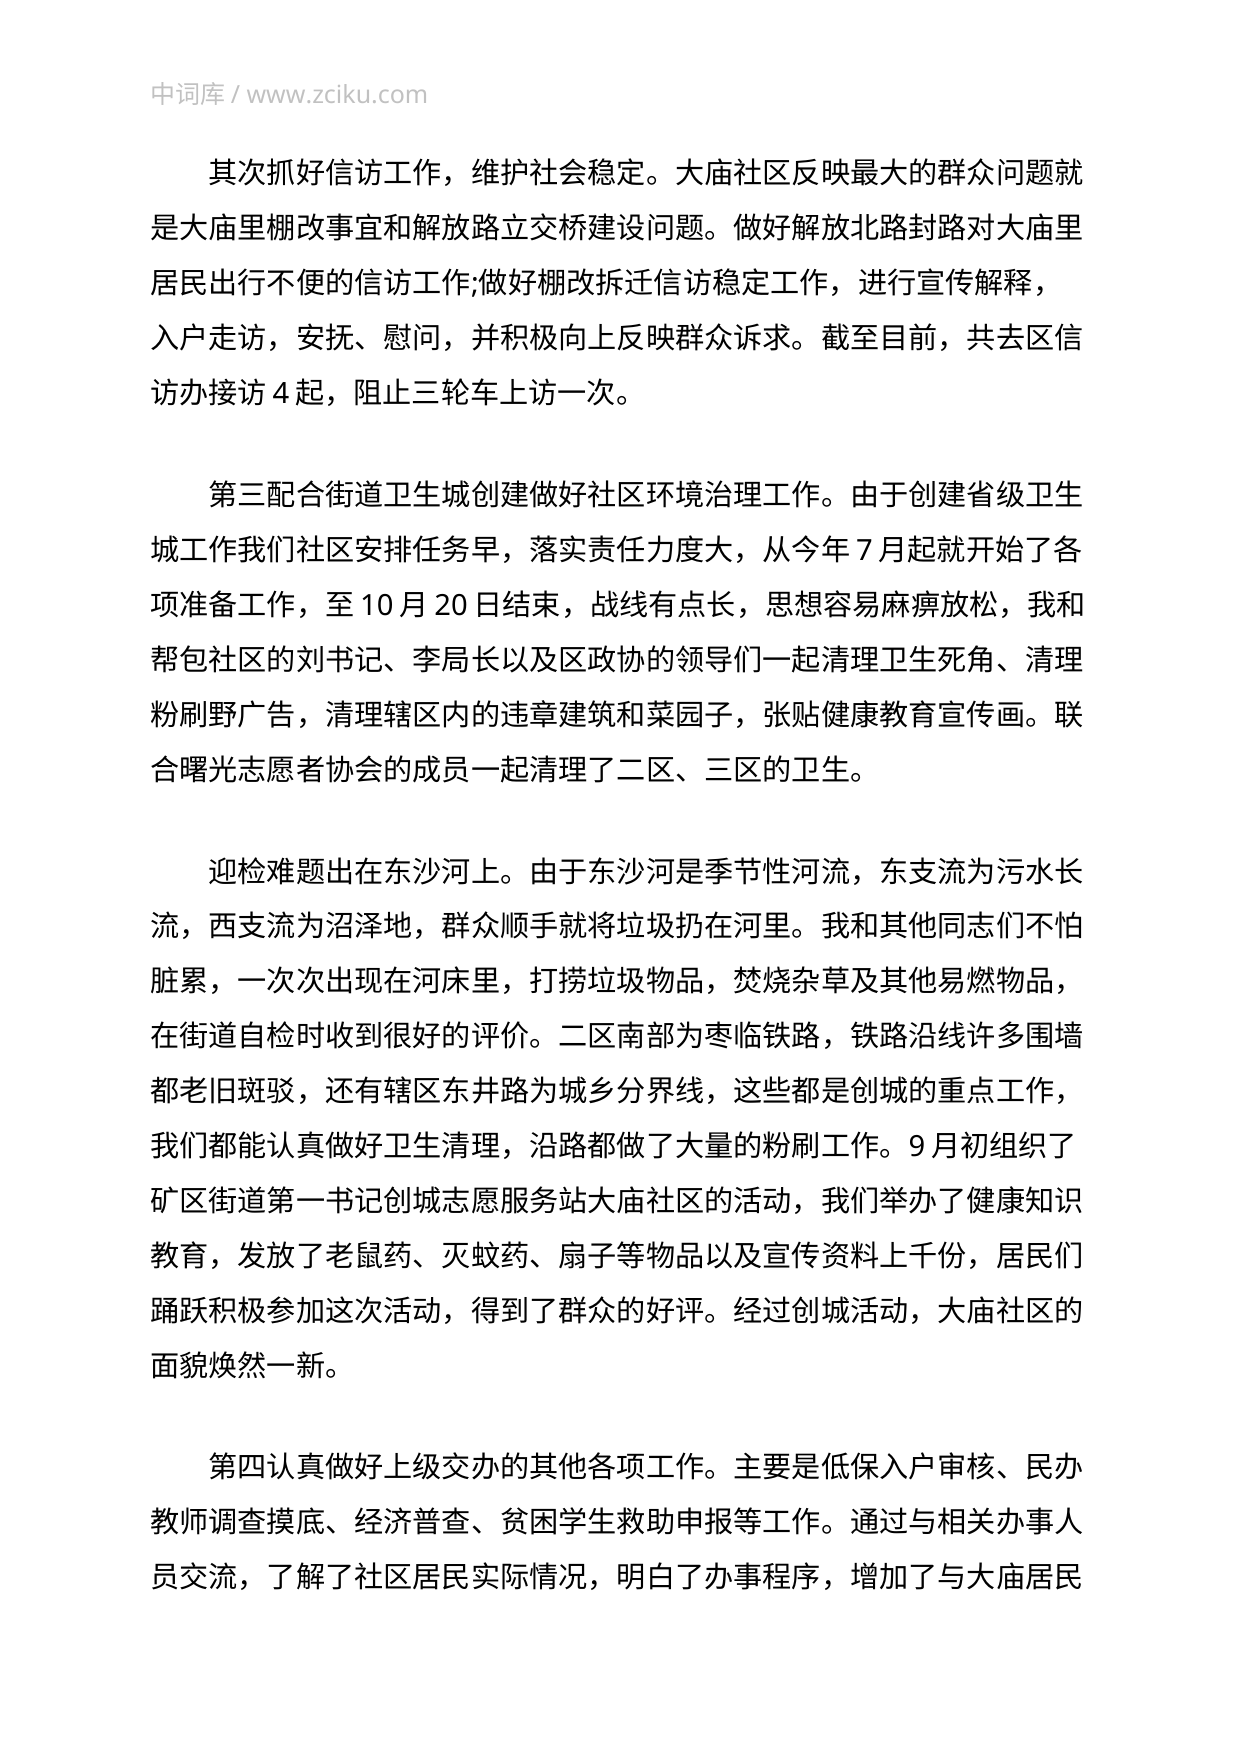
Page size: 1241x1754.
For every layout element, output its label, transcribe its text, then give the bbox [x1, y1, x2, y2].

text 迎检难题出在东沙河上。由于东沙河是季节性河流，东支流为污水长流，西支流为沼泽地，群众顺手就将垃圾扔在河里。我和其他同志们不怕脏累，一次次出现在河床里，打捞垃圾物品，焚烧杂草及其他易燃物品，在街道自检时收到很好的评价。二区南部为枣临铁路，铁路沿线许多围墙都老旧斑驳，还有辖区东井路为城乡分界线，这些都是创城的重点工作，我们都能认真做好卫生清理，沿路都做了大量的粉刷工作。9月初组织了矿区街道第一书记创城志愿服务站大庙社区的活动，我们举办了健康知识教育，发放了老鼠药、灭蚊药、扇子等物品以及宣传资料上千份，居民们踊跃积极参加这次活动，得到了群众的好评。经过创城活动，大庙社区的面貌焕然一新。 [150, 848, 1090, 1384]
text 第三配合街道卫生城创建做好社区环境治理工作。由于创建省级卫生城工作我们社区安排任务早，落实责任力度大，从今年7月起就开始了各项准备工作，至10月20日结束，战线有点长，思想容易麻痹放松，我和帮包社区的刘书记、李局长以及区政协的领导们一起清理卫生死角、清理粉刷野广告，清理辖区内的违章建筑和菜园子，张贴健康教育宣传画。联合曙光志愿者协会的成员一起清理了二区、三区的卫生。 [150, 472, 1090, 789]
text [150, 1444, 1090, 1596]
text 其次抓好信访工作，维护社会稳定。大庙社区反映最大的群众问题就是大庙里棚改事宜和解放路立交桥建设问题。做好解放北路封路对大庙里居民出行不便的信访工作;做好棚改拆迁信访稳定工作，进行宣传解释，入户走访，安抚、慰问，并积极向上反映群众诉求。截至目前，共去区信访办接访4起，阻止三轮车上访一次。 [150, 150, 1090, 412]
